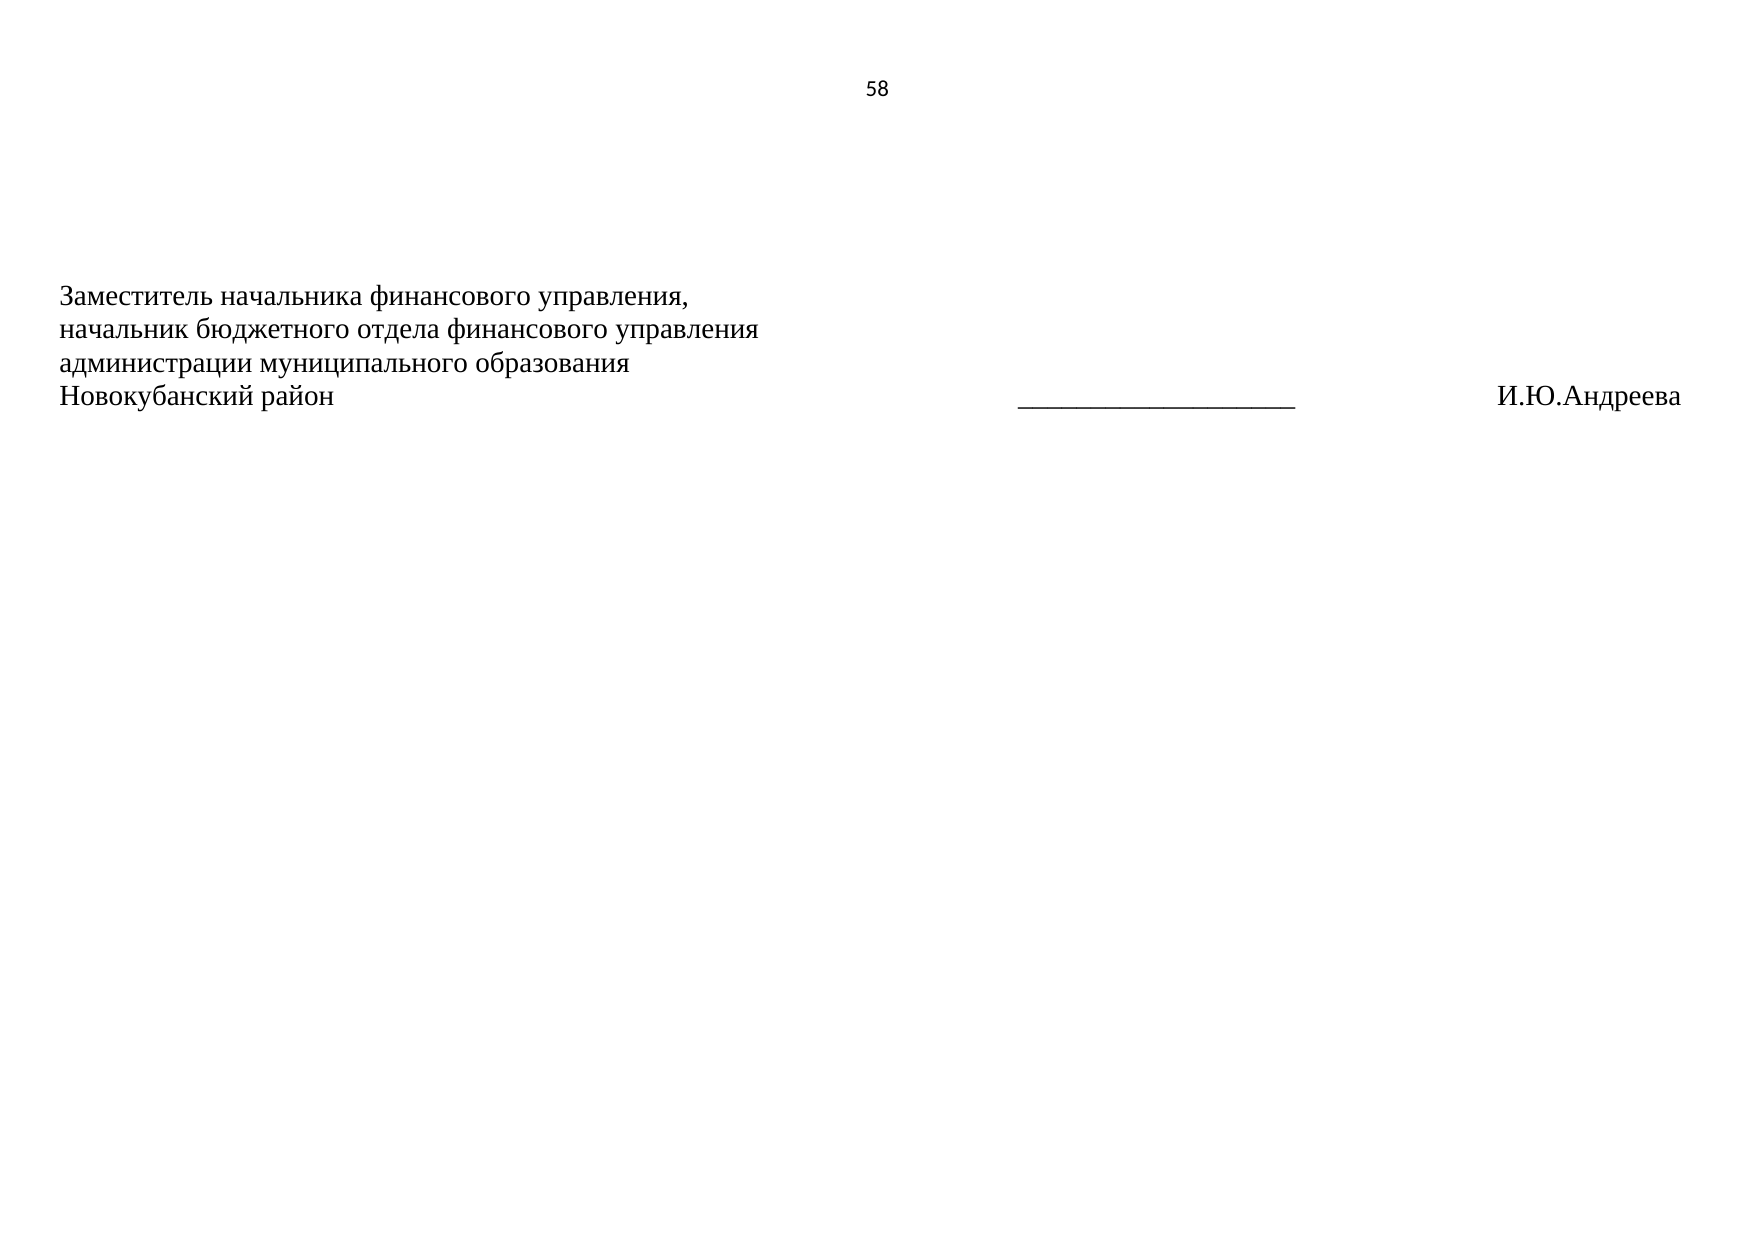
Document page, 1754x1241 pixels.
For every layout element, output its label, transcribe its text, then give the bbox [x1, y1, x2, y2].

text Заместитель начальника финансового управления, [59, 278, 1695, 311]
text Новокубанский район ___________________ И.Ю.Андреева [59, 378, 1695, 412]
text администрации муниципального образования [59, 345, 1695, 378]
text начальник бюджетного отдела финансового управления [59, 311, 1695, 345]
